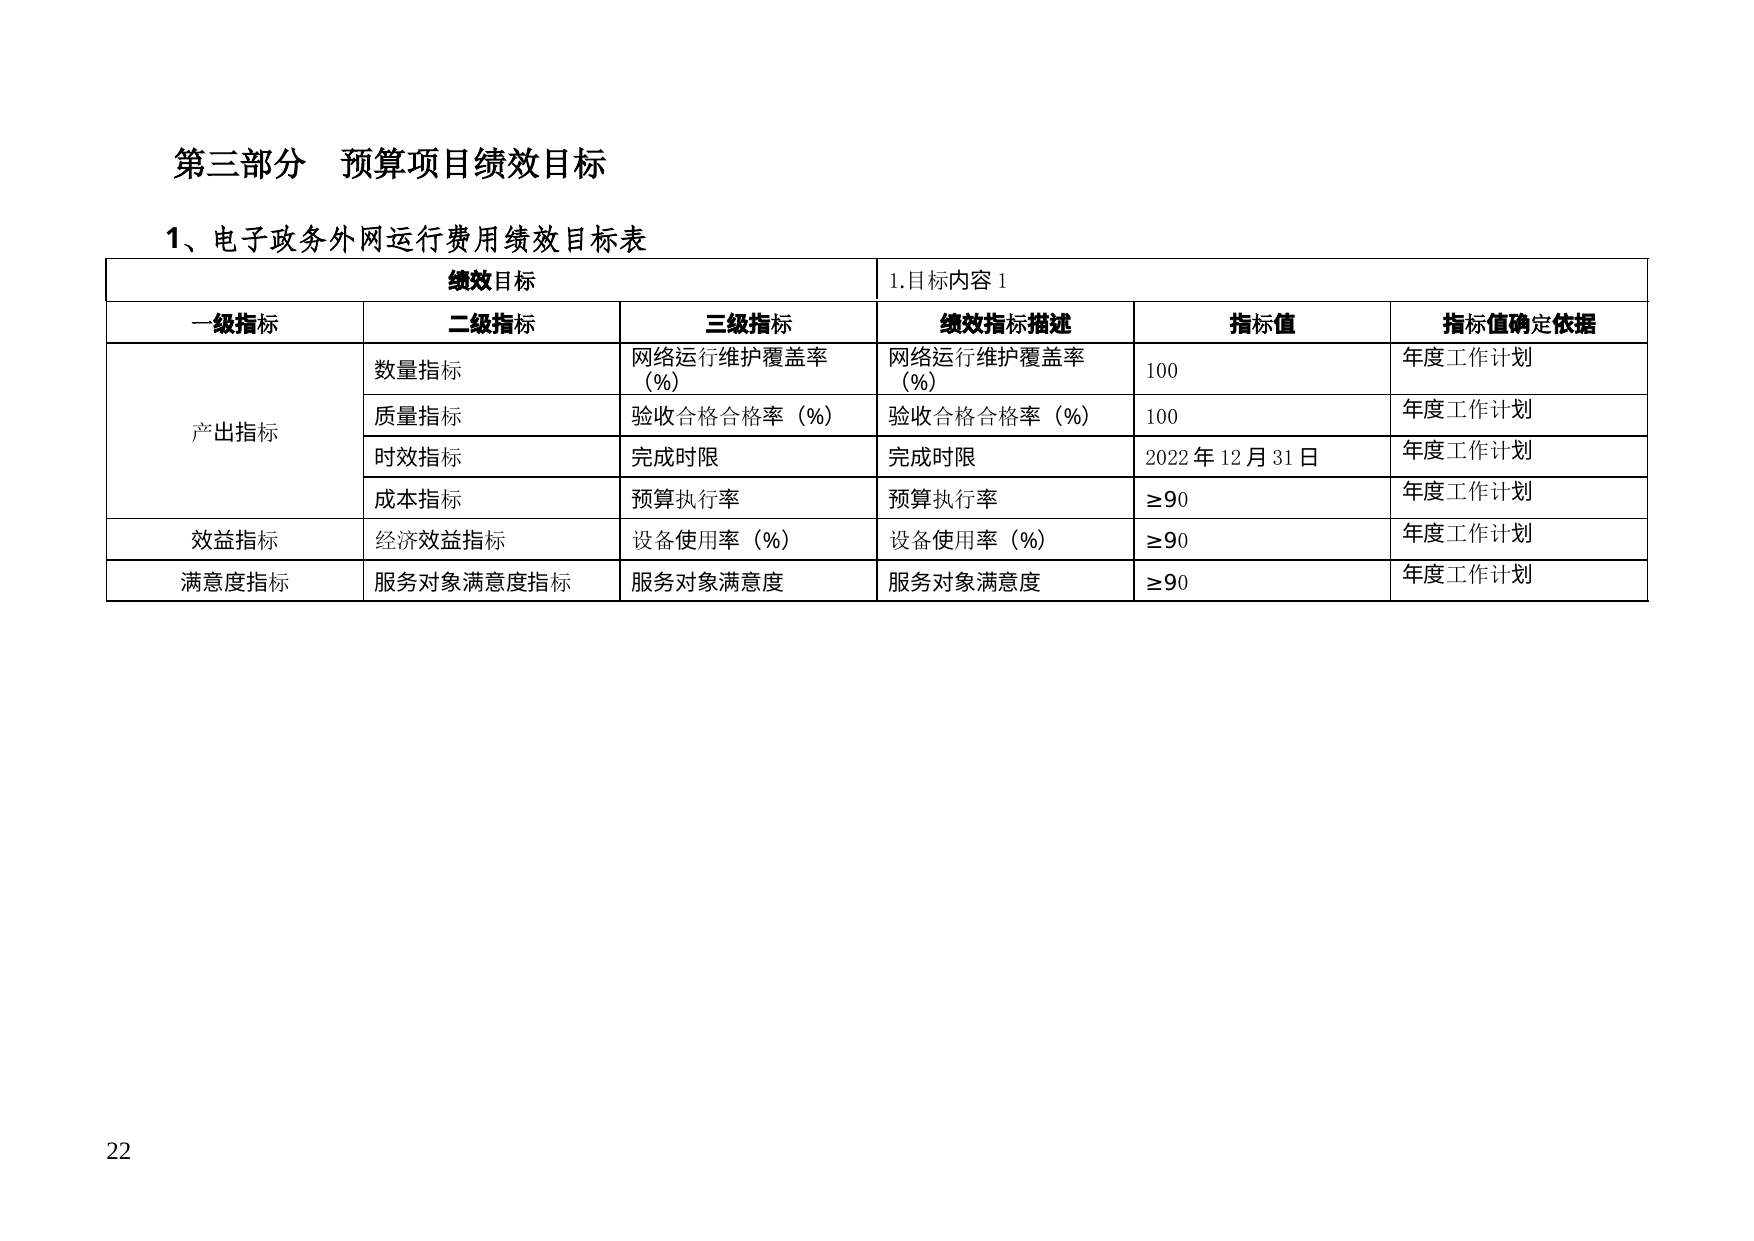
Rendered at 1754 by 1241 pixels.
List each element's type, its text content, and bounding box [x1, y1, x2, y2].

table_cell 效益指标 [107, 519, 363, 559]
table_cell 完成时限 [621, 437, 876, 476]
table_cell 服务对象满意度 [878, 561, 1133, 600]
table_cell 网络运行维护覆盖率（%） [621, 344, 876, 393]
table_cell 验收合格合格率（%） [878, 395, 1133, 435]
table_cell 年度工作计划 [1391, 561, 1647, 600]
table_cell 服务对象满意度 [621, 561, 876, 600]
table_cell 2022年12月31日 [1135, 437, 1390, 476]
table_cell 成本指标 [364, 478, 619, 518]
table_cell 时效指标 [364, 437, 619, 476]
table_cell 100 [1135, 395, 1390, 435]
text 第三部分 预算项目绩效目标 [106, 142, 1648, 180]
table_cell ≥90 [1135, 561, 1390, 600]
table_cell ≥90 [1135, 519, 1390, 559]
table_header 指标值确定依据 [1391, 302, 1647, 342]
table_cell 年度工作计划 [1391, 519, 1647, 559]
table_cell 设备使用率（%） [621, 519, 876, 559]
table_cell 设备使用率（%） [878, 519, 1133, 559]
table_cell 服务对象满意度指标 [364, 561, 619, 600]
table_header 指标值 [1135, 302, 1390, 342]
table_cell 预算执行率 [878, 478, 1133, 518]
table_header 三级指标 [621, 302, 876, 342]
table_cell 预算执行率 [621, 478, 876, 518]
table_cell 年度工作计划 [1391, 478, 1647, 518]
table_cell 质量指标 [364, 395, 619, 435]
table_cell 网络运行维护覆盖率（%） [878, 344, 1133, 393]
table_cell 验收合格合格率（%） [621, 395, 876, 435]
table_cell 年度工作计划 [1391, 344, 1647, 393]
table_cell 经济效益指标 [364, 519, 619, 559]
table_cell 产出指标 [107, 344, 363, 518]
table_header 1.目标内容1 [878, 259, 1647, 299]
table_cell 年度工作计划 [1391, 437, 1647, 476]
table_cell ≥90 [1135, 478, 1390, 518]
table_header 绩效目标 [107, 259, 876, 299]
table_cell 年度工作计划 [1391, 395, 1647, 435]
table_header 一级指标 [107, 302, 363, 342]
table_cell 数量指标 [364, 344, 619, 393]
text 1、电子政务外网运行费用绩效目标表 [106, 218, 1648, 257]
table_header 二级指标 [364, 302, 619, 342]
table_cell 100 [1135, 344, 1390, 393]
table_cell 满意度指标 [107, 561, 363, 600]
table_header 绩效指标描述 [878, 302, 1133, 342]
table_cell 完成时限 [878, 437, 1133, 476]
